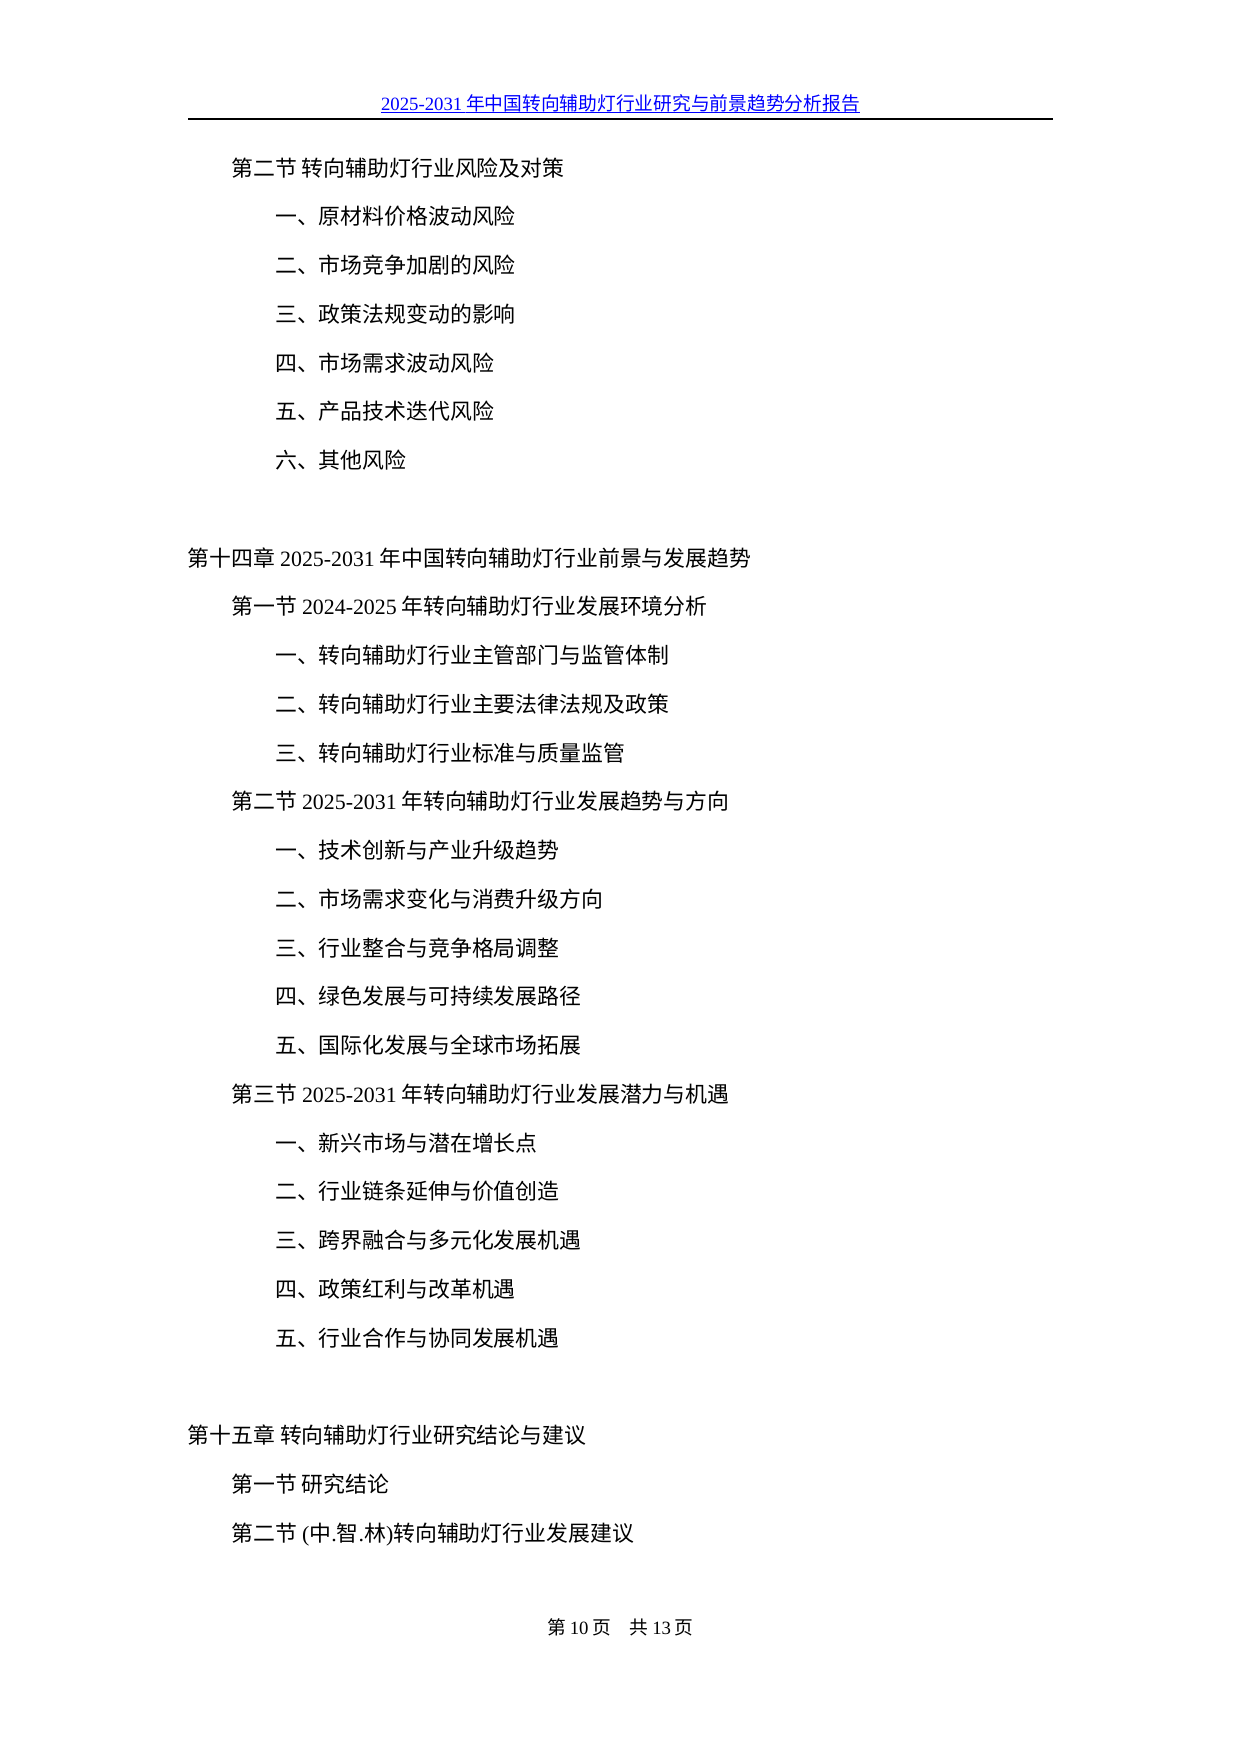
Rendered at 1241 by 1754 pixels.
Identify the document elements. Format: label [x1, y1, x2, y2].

text [187, 150, 1053, 1548]
